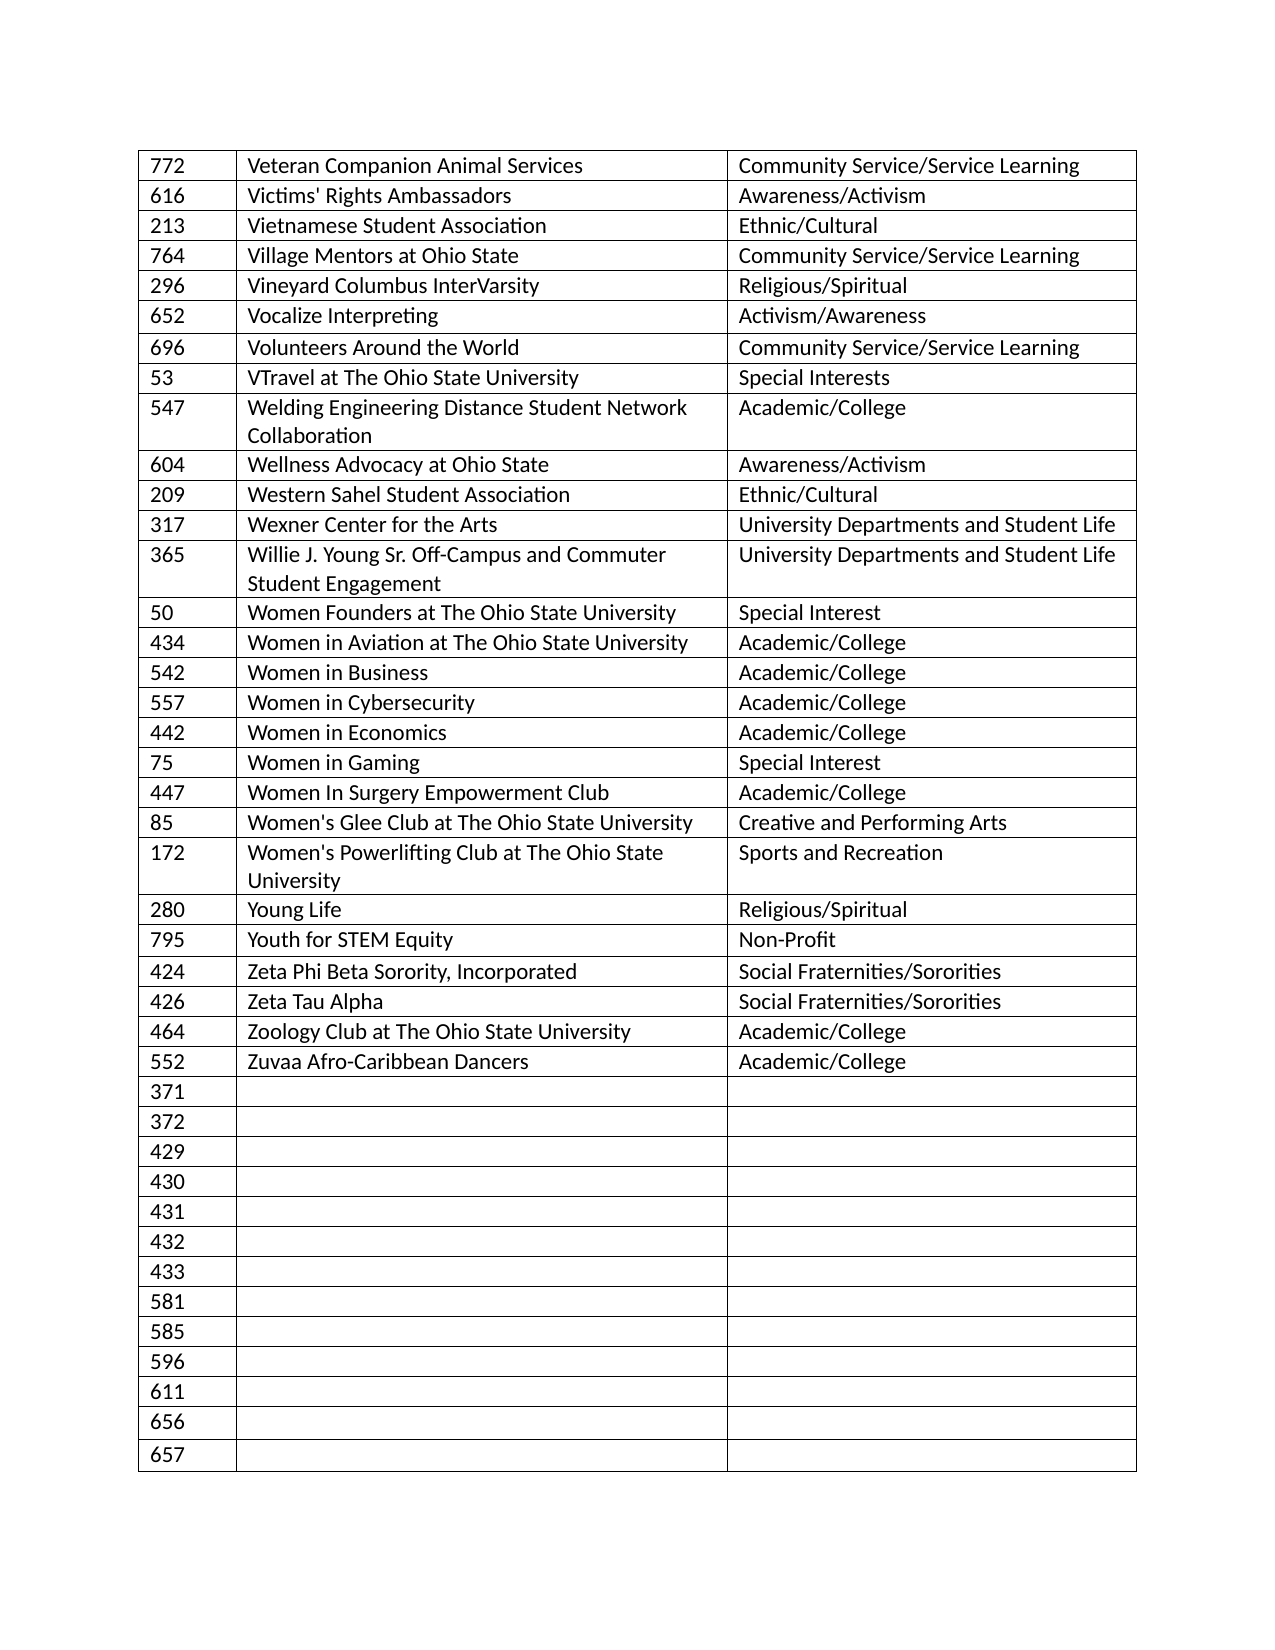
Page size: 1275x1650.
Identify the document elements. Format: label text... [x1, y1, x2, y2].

table_cell Wellness Advocacy at Ohio State [237, 451, 727, 479]
table_cell Social Fraternities/Sororities [728, 987, 1136, 1016]
table_cell Willie J. Young Sr. Off-Campus and Commuter Student Engagement [237, 541, 727, 597]
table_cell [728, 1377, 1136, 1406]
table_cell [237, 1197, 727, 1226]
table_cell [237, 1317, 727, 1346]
table_cell 365 [139, 541, 236, 597]
table_cell 557 [139, 688, 236, 717]
table_cell Zeta Phi Beta Sorority, Incorporated [237, 957, 727, 986]
table_cell 447 [139, 778, 236, 807]
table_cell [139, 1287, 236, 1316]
table_cell 696 [139, 334, 236, 362]
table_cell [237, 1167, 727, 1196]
table_cell Victims' Rights Ambassadors [237, 181, 727, 210]
table_cell Special Interests [728, 364, 1136, 392]
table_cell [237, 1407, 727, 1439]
table_cell 442 [139, 718, 236, 747]
table_cell 75 [139, 748, 236, 777]
table_cell Village Mentors at Ohio State [237, 241, 727, 270]
table_cell Women's Glee Club at The Ohio State University [237, 808, 727, 837]
table_cell Academic/College [728, 1047, 1136, 1076]
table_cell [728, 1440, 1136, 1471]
table_cell Academic/College [728, 394, 1136, 449]
table_cell 213 [139, 211, 236, 240]
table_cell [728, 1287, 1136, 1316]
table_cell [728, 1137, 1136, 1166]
table_cell 209 [139, 481, 236, 509]
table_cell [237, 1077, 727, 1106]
table_cell Women in Aviation at The Ohio State University [237, 628, 727, 657]
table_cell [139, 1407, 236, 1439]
table_cell 317 [139, 511, 236, 539]
table_cell Ethnic/Cultural [728, 481, 1136, 509]
table_cell 547 [139, 394, 236, 449]
table_cell Women in Gaming [237, 748, 727, 777]
table_cell Activism/Awareness [728, 301, 1136, 332]
table_cell 764 [139, 241, 236, 270]
table_cell Youth for STEM Equity [237, 925, 727, 956]
table_cell Community Service/Service Learning [728, 334, 1136, 362]
table_cell Women in Economics [237, 718, 727, 747]
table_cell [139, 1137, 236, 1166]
table_cell University Departments and Student Life [728, 541, 1136, 597]
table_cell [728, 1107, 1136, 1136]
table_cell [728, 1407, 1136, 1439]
table_cell Vietnamese Student Association [237, 211, 727, 240]
table_cell Special Interest [728, 598, 1136, 627]
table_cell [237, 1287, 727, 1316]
table_cell Wexner Center for the Arts [237, 511, 727, 539]
table_cell Creative and Performing Arts [728, 808, 1136, 837]
table_cell 772 [139, 151, 236, 180]
table_cell 50 [139, 598, 236, 627]
table_cell Academic/College [728, 778, 1136, 807]
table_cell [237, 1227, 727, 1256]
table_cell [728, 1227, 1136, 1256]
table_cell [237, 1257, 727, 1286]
table_cell 426 [139, 987, 236, 1016]
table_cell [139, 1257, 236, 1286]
table_cell Ethnic/Cultural [728, 211, 1136, 240]
table_cell 53 [139, 364, 236, 392]
table_cell Non-Profit [728, 925, 1136, 956]
table_cell Welding Engineering Distance Student Network Collaboration [237, 394, 727, 449]
table_cell Academic/College [728, 628, 1136, 657]
table_cell Vocalize Interpreting [237, 301, 727, 332]
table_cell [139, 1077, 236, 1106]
table_cell Special Interest [728, 748, 1136, 777]
table_cell 552 [139, 1047, 236, 1076]
table_cell Awareness/Activism [728, 451, 1136, 479]
table_cell University Departments and Student Life [728, 511, 1136, 539]
table_cell 604 [139, 451, 236, 479]
table_cell Volunteers Around the World [237, 334, 727, 362]
table_cell Zuvaa Afro-Caribbean Dancers [237, 1047, 727, 1076]
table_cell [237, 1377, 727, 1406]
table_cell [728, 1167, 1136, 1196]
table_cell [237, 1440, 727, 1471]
table_cell Women in Cybersecurity [237, 688, 727, 717]
table_cell 652 [139, 301, 236, 332]
table_cell Vineyard Columbus InterVarsity [237, 271, 727, 300]
table_cell Social Fraternities/Sororities [728, 957, 1136, 986]
table_cell Veteran Companion Animal Services [237, 151, 727, 180]
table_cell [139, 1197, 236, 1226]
table_cell 616 [139, 181, 236, 210]
table_cell Academic/College [728, 718, 1136, 747]
table_cell Women's Powerlifting Club at The Ohio State University [237, 838, 727, 894]
table_cell 172 [139, 838, 236, 894]
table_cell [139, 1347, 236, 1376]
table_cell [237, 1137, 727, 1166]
table_cell 280 [139, 895, 236, 924]
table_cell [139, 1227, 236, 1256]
table_cell 296 [139, 271, 236, 300]
table_cell Religious/Spiritual [728, 895, 1136, 924]
table_cell Academic/College [728, 1017, 1136, 1046]
table_cell Community Service/Service Learning [728, 241, 1136, 270]
table_cell Young Life [237, 895, 727, 924]
table_cell Religious/Spiritual [728, 271, 1136, 300]
table_cell 424 [139, 957, 236, 986]
table_cell 464 [139, 1017, 236, 1046]
table_cell 795 [139, 925, 236, 956]
table_cell Sports and Recreation [728, 838, 1136, 894]
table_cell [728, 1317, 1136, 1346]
table_cell Academic/College [728, 688, 1136, 717]
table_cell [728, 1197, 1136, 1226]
table_cell Awareness/Activism [728, 181, 1136, 210]
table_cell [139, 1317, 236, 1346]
table_cell Western Sahel Student Association [237, 481, 727, 509]
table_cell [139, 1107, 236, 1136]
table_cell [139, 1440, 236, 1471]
table_cell 542 [139, 658, 236, 687]
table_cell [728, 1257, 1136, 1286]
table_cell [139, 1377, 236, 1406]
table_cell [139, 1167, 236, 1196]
table_cell Community Service/Service Learning [728, 151, 1136, 180]
table_cell Women in Business [237, 658, 727, 687]
table_cell Women Founders at The Ohio State University [237, 598, 727, 627]
table_cell 434 [139, 628, 236, 657]
table_cell Zeta Tau Alpha [237, 987, 727, 1016]
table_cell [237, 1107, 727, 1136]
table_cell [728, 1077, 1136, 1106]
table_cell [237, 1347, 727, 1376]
table_cell VTravel at The Ohio State University [237, 364, 727, 392]
table_cell 85 [139, 808, 236, 837]
table_cell Zoology Club at The Ohio State University [237, 1017, 727, 1046]
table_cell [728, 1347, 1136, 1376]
table_cell Women In Surgery Empowerment Club [237, 778, 727, 807]
table_cell Academic/College [728, 658, 1136, 687]
